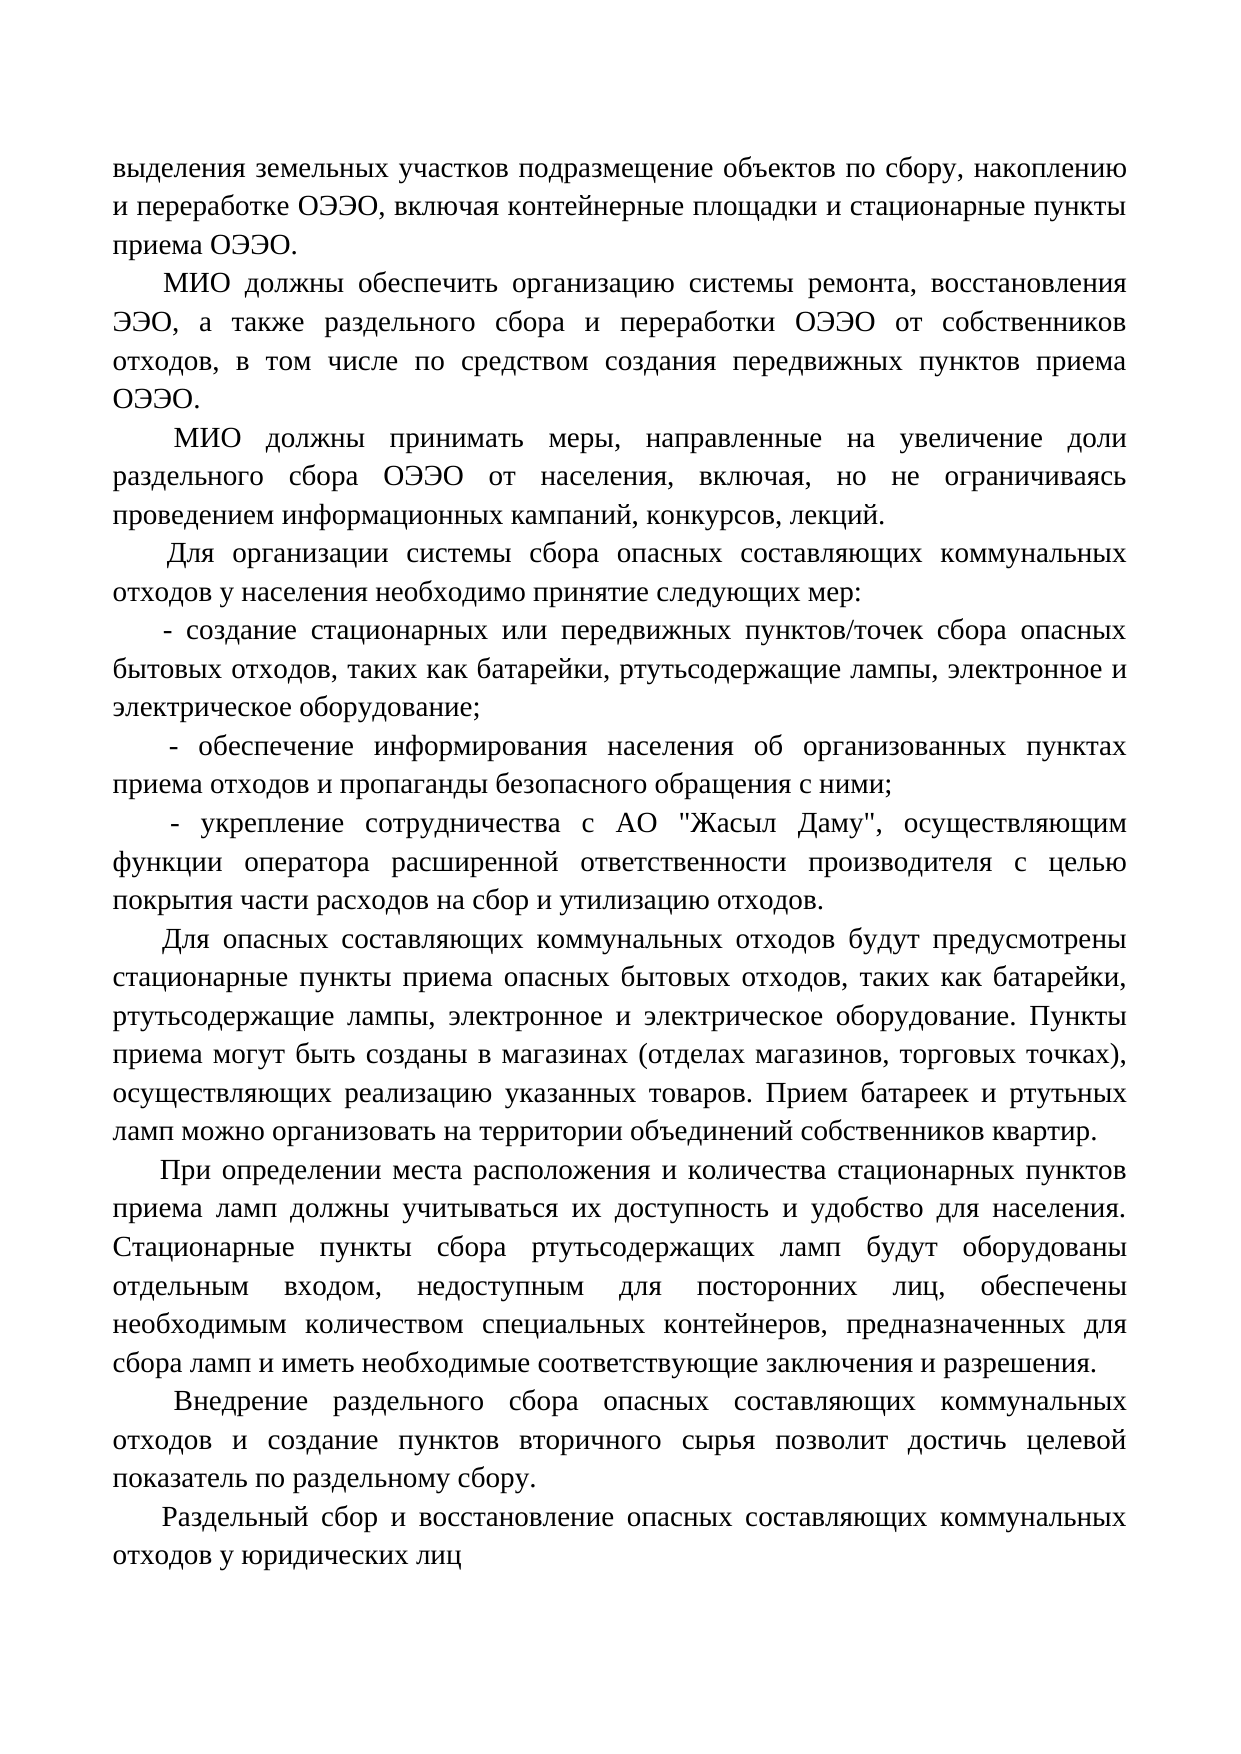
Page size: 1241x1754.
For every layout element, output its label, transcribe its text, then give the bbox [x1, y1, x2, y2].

text Для опасных составляющих коммунальных отходов будут предусмотрены стационарные пункты приема опасных бытовых отходов, таких как батарейки, ртутьсодержащие лампы, электронное и электрическое оборудование. Пункты приема могут быть созданы в магазинах (отделах магазинов, торговых точках), осуществляющих реализацию указанных товаров. Прием батареек и ртутьных ламп можно организовать на территории объединений собственников квартир. [112, 921, 1128, 1147]
text МИО должны принимать меры, направленные на увеличение доли раздельного сбора ОЭЭО от населения, включая, но не ограничиваясь проведением информационных кампаний, конкурсов, лекций. [112, 420, 1128, 530]
text Для организации системы сбора опасных составляющих коммунальных отходов у населения необходимо принятие следующих мер: [112, 535, 1128, 607]
text Внедрение раздельного сбора опасных составляющих коммунальных отходов и создание пунктов вторичного сырья позволит достичь целевой показатель по раздельному сбору. [112, 1383, 1128, 1494]
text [112, 150, 1128, 261]
text - обеспечение информирования населения об организованных пунктах приема отходов и пропаганды безопасного обращения с ними; [112, 728, 1128, 800]
text МИО должны обеспечить организацию системы ремонта, восстановления ЭЭО, а также раздельного сбора и переработки ОЭЭО от собственников отходов, в том числе по средством создания передвижных пунктов приема ОЭЭО. [112, 266, 1128, 415]
text - укрепление сотрудничества с АО "Жасыл Даму", осуществляющим функции оператора расширенной ответственности производителя с целью покрытия части расходов на сбор и утилизацию отходов. [112, 805, 1128, 916]
text - создание стационарных или передвижных пунктов/точек сбора опасных бытовых отходов, таких как батарейки, ртутьсодержащие лампы, электронное и электрическое оборудование; [112, 612, 1128, 723]
text При определении места расположения и количества стационарных пунктов приема ламп должны учитываться их доступность и удобство для населения. Стационарные пункты сбора ртутьсодержащих ламп будут оборудованы отдельным входом, недоступным для посторонних лиц, обеспечены необходимым количеством специальных контейнеров, предназначенных для сбора ламп и иметь необходимые соответствующие заключения и разрешения. [112, 1152, 1128, 1378]
text Раздельный сбор и восстановление опасных составляющих коммунальных отходов у юридических лиц [112, 1499, 1128, 1571]
